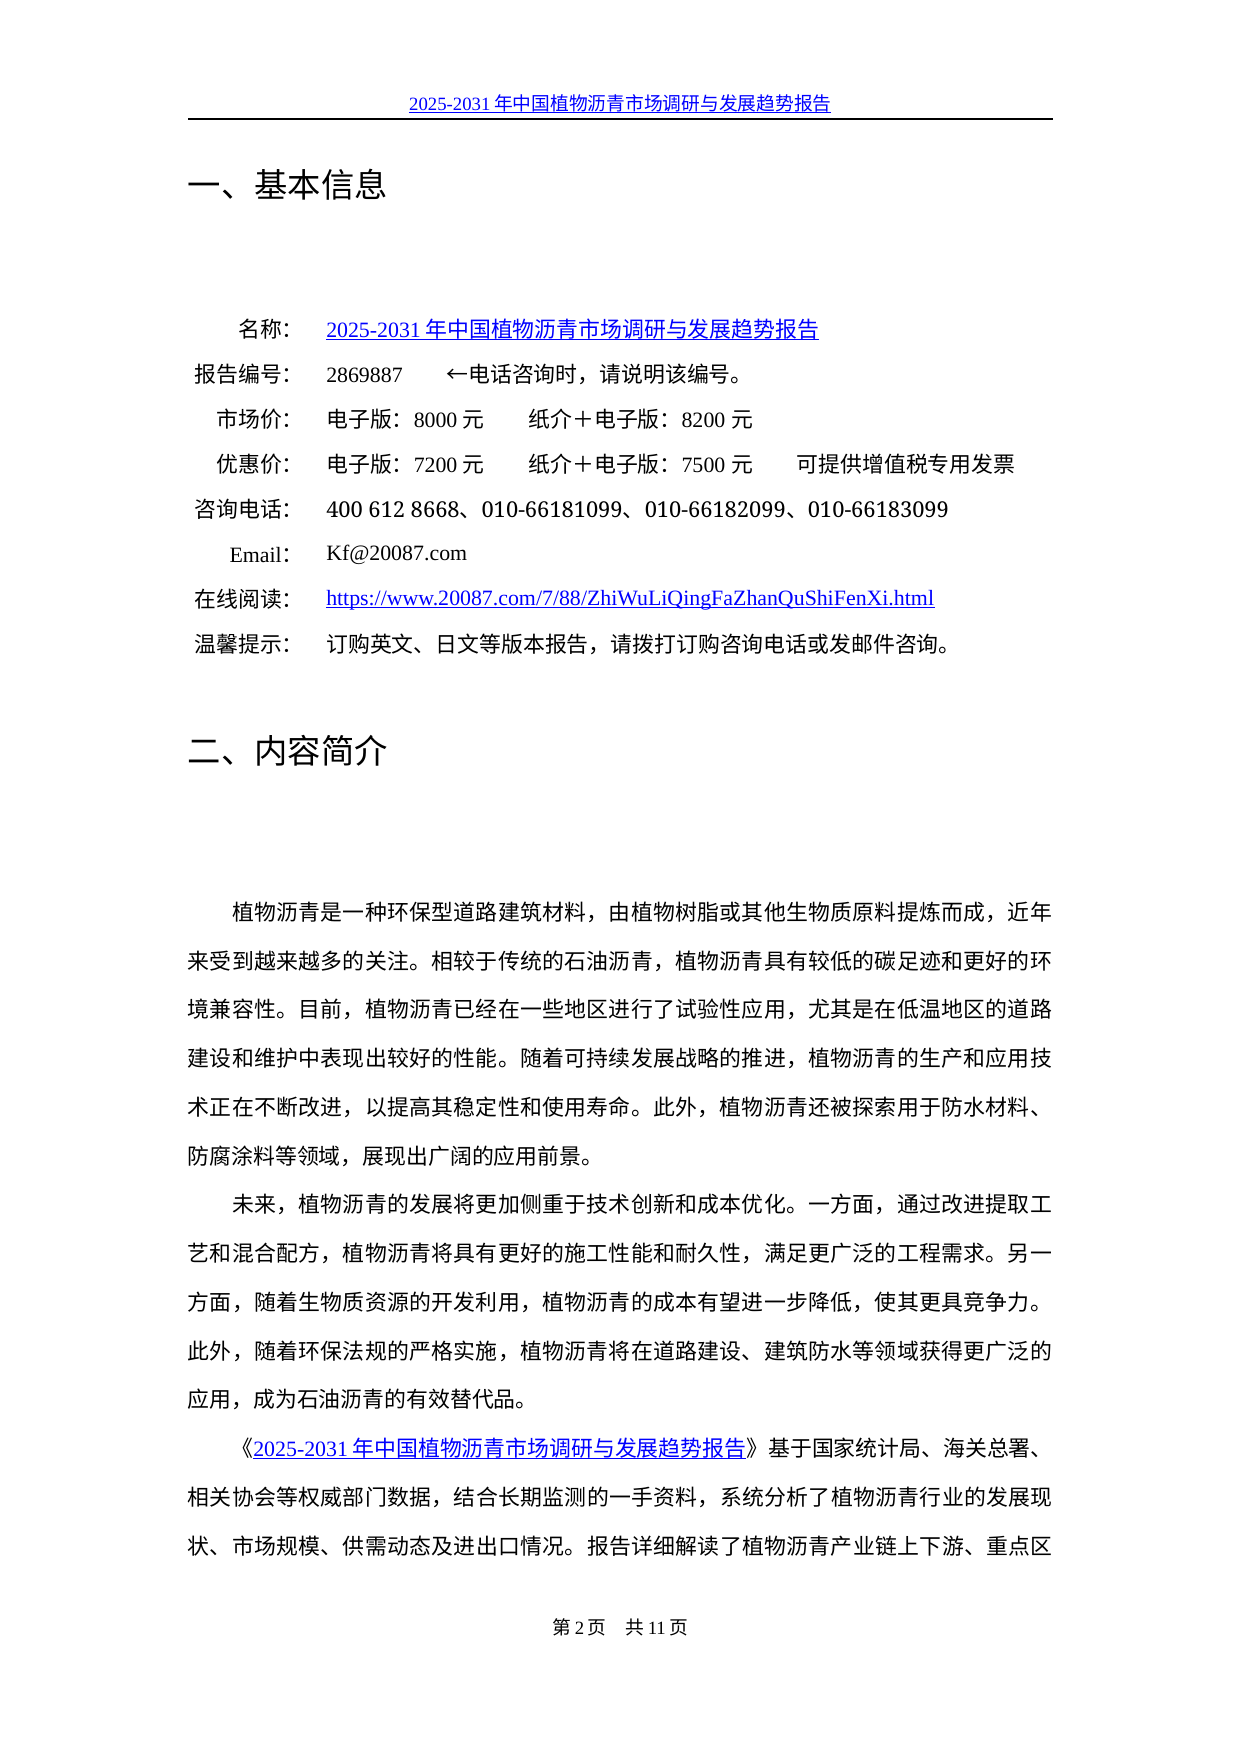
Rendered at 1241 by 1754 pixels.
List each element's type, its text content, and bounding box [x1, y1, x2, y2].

table_cell 温馨提示： [167, 627, 315, 672]
table_cell 报告编号： [167, 357, 315, 402]
table_cell [315, 582, 1073, 627]
table_cell Kf@20087.com [315, 537, 1073, 582]
table_cell 咨询电话： [167, 492, 315, 537]
table_cell 在线阅读： [167, 582, 315, 627]
table_cell Email： [167, 537, 315, 582]
table_header 名称： [167, 312, 315, 357]
table_header 2025-2031年中国植物沥青市场调研与发展趋势报告 [315, 312, 1073, 357]
table_cell 市场价： [167, 402, 315, 447]
table_cell 电子版：7200 元 纸介＋电子版：7500 元 可提供增值税专用发票 [315, 447, 1073, 492]
table_cell 400 612 8668、010-66181099、010-66182099、010-66183099 [315, 492, 1073, 537]
title 一、基本信息 [187, 150, 1053, 215]
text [187, 894, 1053, 1561]
table_cell 2869887 ←电话咨询时，请说明该编号。 [315, 357, 1073, 402]
table_cell 电子版：8000 元 纸介＋电子版：8200 元 [315, 402, 1073, 447]
table_cell 优惠价： [167, 447, 315, 492]
title 二、内容简介 [187, 717, 1053, 782]
table_cell 订购英文、日文等版本报告，请拨打订购咨询电话或发邮件咨询。 [315, 627, 1073, 672]
